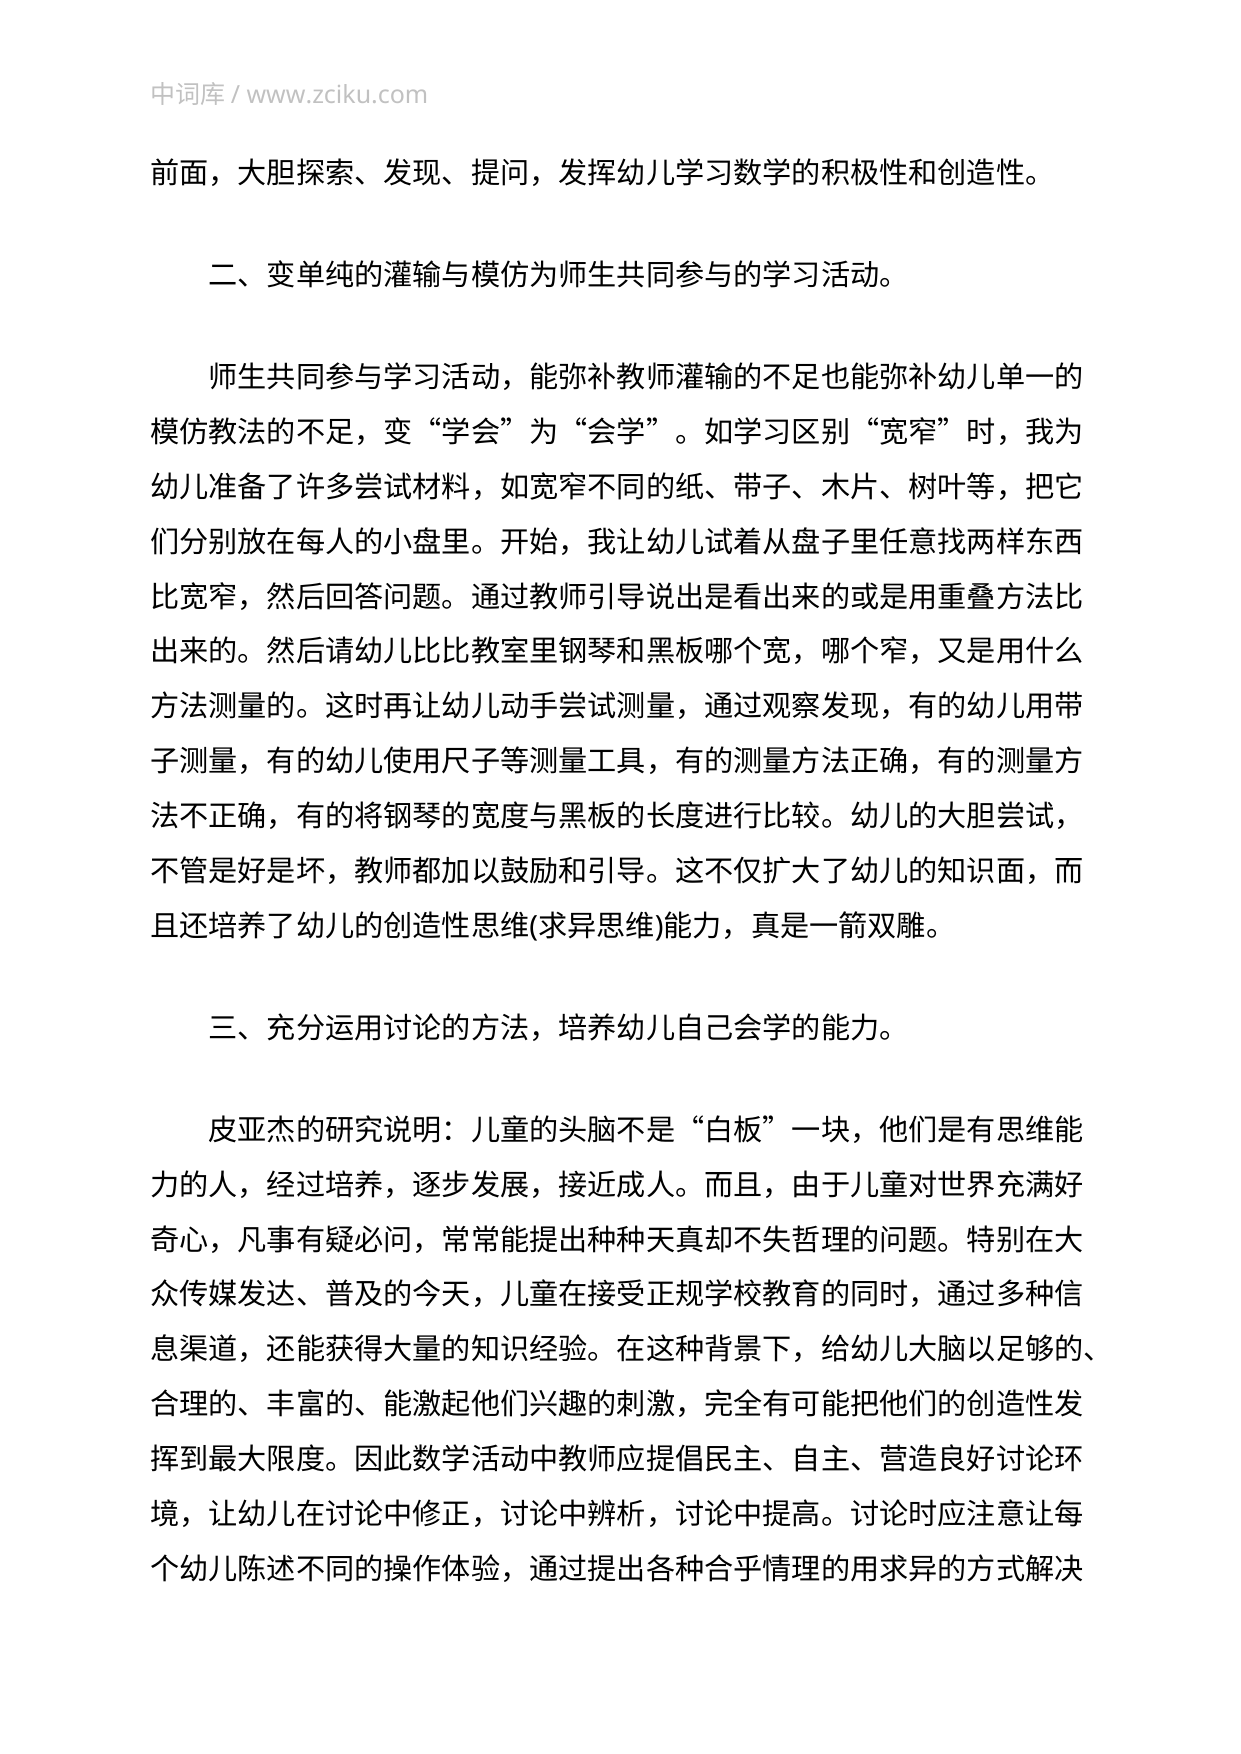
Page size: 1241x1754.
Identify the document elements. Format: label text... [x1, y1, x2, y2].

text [150, 1106, 1090, 1588]
text 二、变单纯的灌输与模仿为师生共同参与的学习活动。 [150, 252, 1090, 294]
text 三、充分运用讨论的方法，培养幼儿自己会学的能力。 [150, 1004, 1090, 1047]
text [150, 150, 1090, 192]
text 师生共同参与学习活动，能弥补教师灌输的不足也能弥补幼儿单一的模仿教法的不足，变“学会”为“会学”。如学习区别“宽窄”时，我为幼儿准备了许多尝试材料，如宽窄不同的纸、带子、木片、树叶等，把它们分别放在每人的小盘里。开始，我让幼儿试着从盘子里任意找两样东西比宽窄，然后回答问题。通过教师引导说出是看出来的或是用重叠方法比出来的。然后请幼儿比比教室里钢琴和黑板哪个宽，哪个窄，又是用什么方法测量的。这时再让幼儿动手尝试测量，通过观察发现，有的幼儿用带子测量，有的幼儿使用尺子等测量工具，有的测量方法正确，有的测量方法不正确，有的将钢琴的宽度与黑板的长度进行比较。幼儿的大胆尝试，不管是好是坏，教师都加以鼓励和引导。这不仅扩大了幼儿的知识面，而且还培养了幼儿的创造性思维(求异思维)能力，真是一箭双雕。 [150, 353, 1090, 945]
